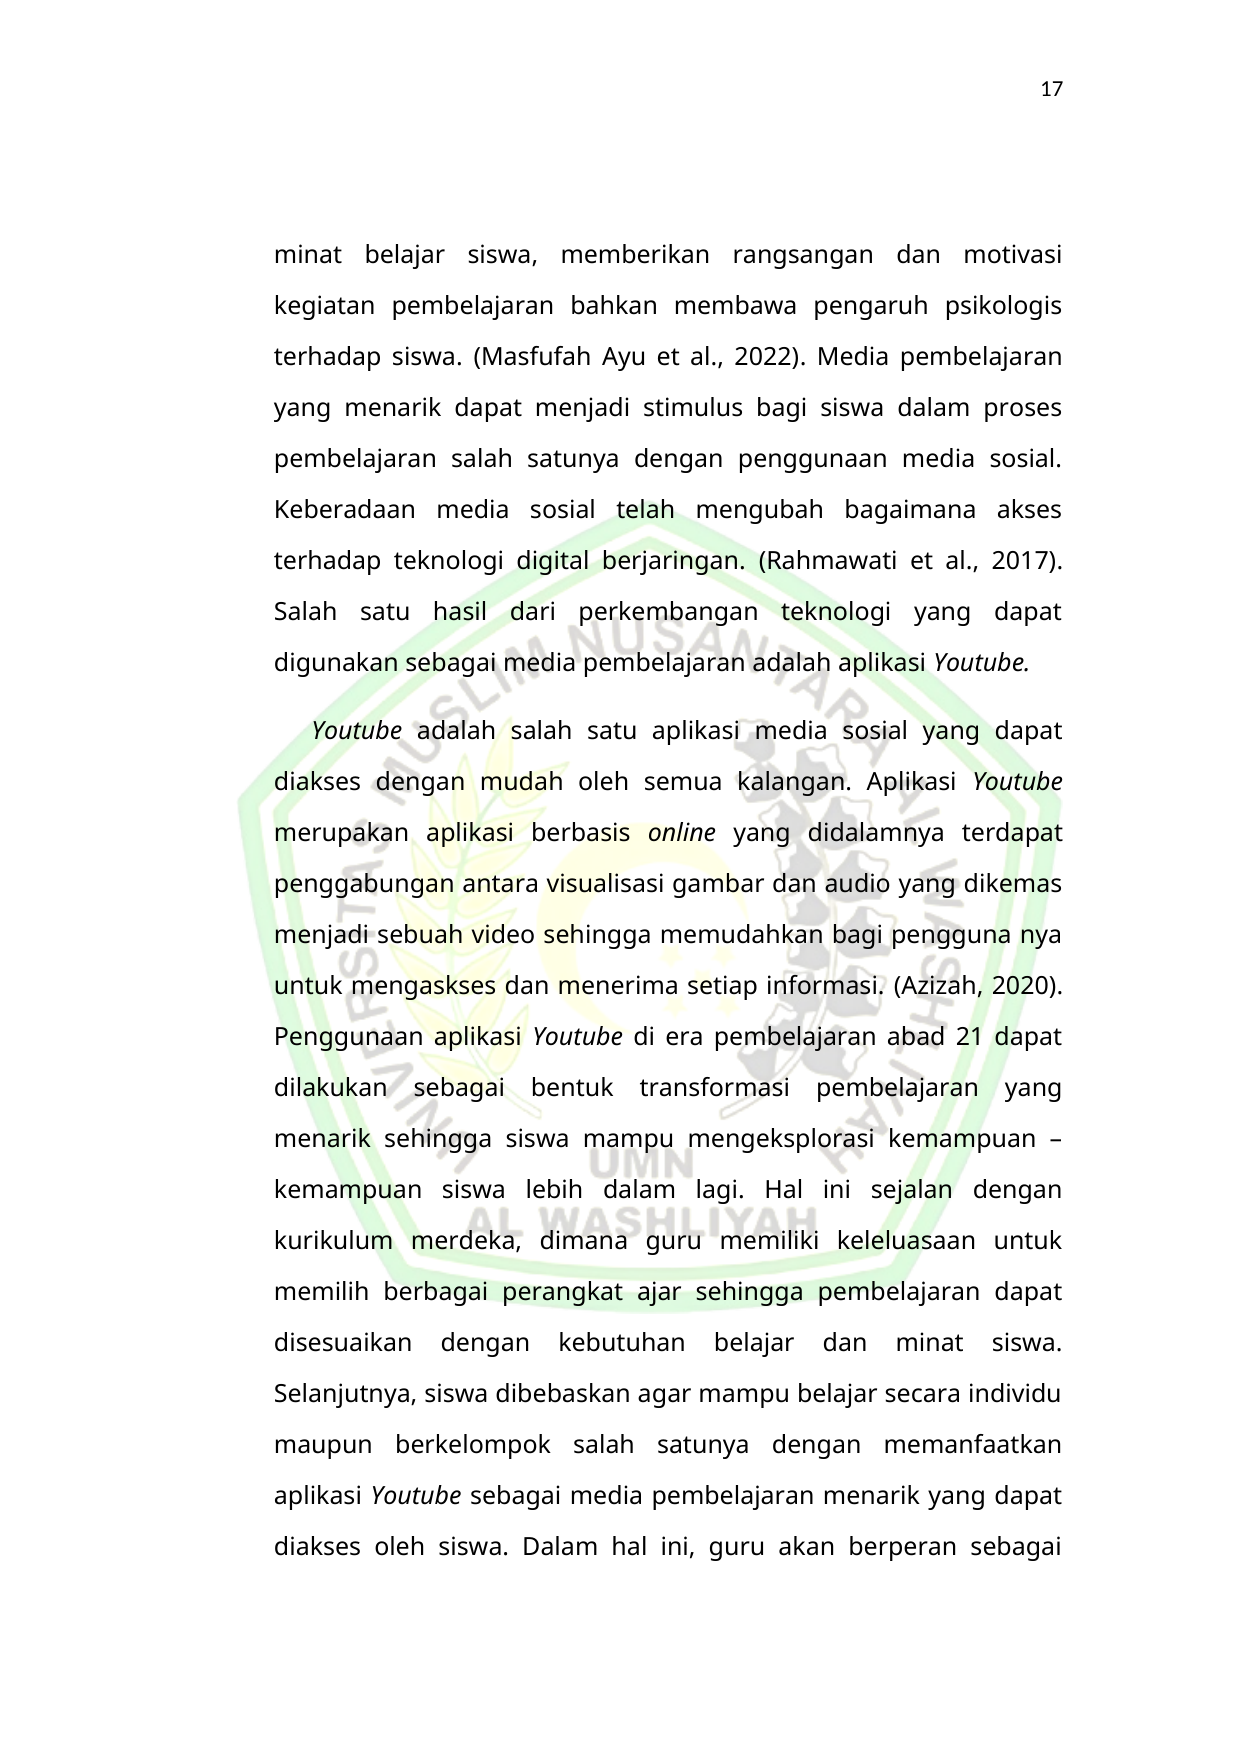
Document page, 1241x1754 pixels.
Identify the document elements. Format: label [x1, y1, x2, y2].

text [274, 236, 1063, 679]
text [274, 712, 1063, 1563]
